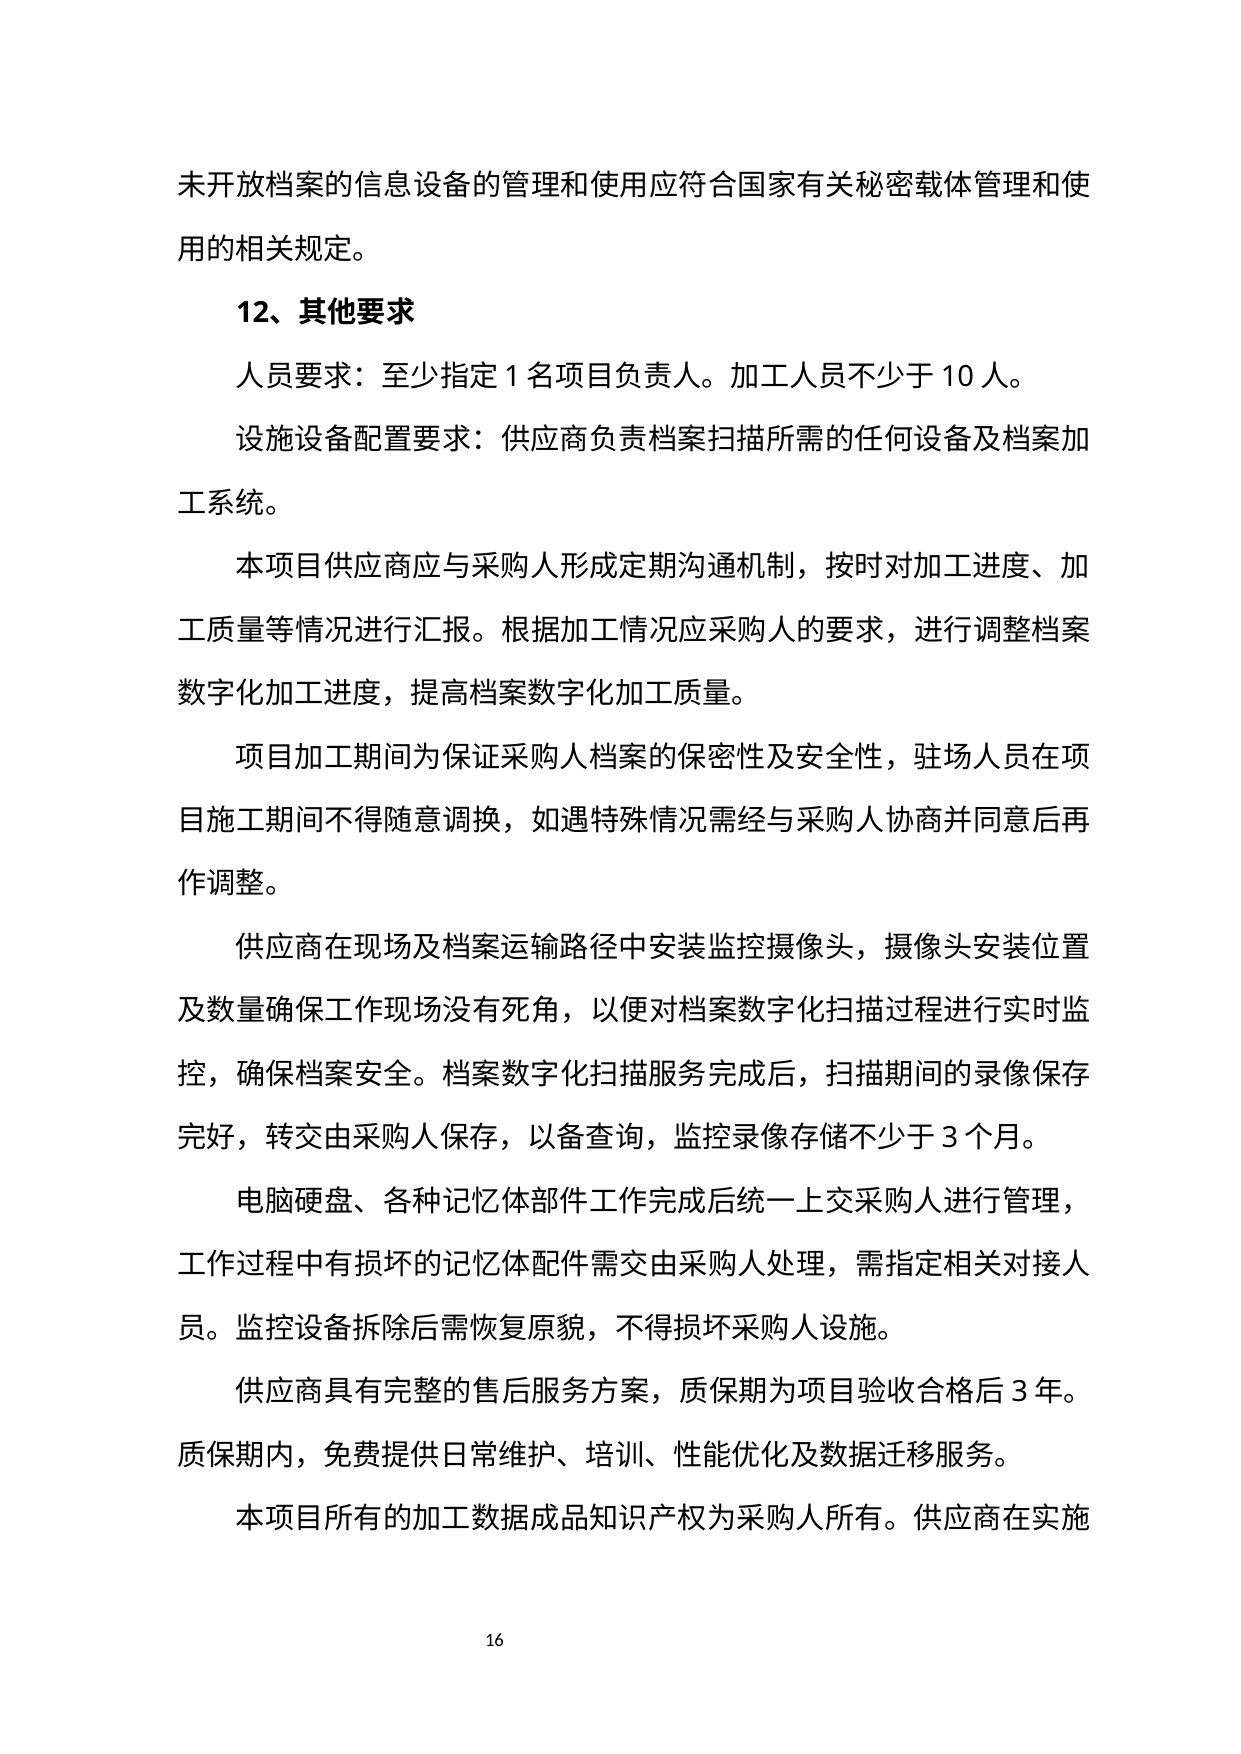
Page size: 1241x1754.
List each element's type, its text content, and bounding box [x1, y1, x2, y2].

text 12、其他要求 [177, 289, 1093, 331]
text 设施设备配置要求：供应商负责档案扫描所需的任何设备及档案加工系统。 [177, 416, 1093, 522]
text 电脑硬盘、各种记忆体部件工作完成后统一上交采购人进行管理，工作过程中有损坏的记忆体配件需交由采购人处理，需指定相关对接人员。监控设备拆除后需恢复原貌，不得损坏采购人设施。 [177, 1177, 1093, 1346]
text 供应商具有完整的售后服务方案，质保期为项目验收合格后3年。质保期内，免费提供日常维护、培训、性能优化及数据迁移服务。 [177, 1368, 1093, 1473]
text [177, 1494, 1093, 1537]
text 供应商在现场及档案运输路径中安装监控摄像头，摄像头安装位置及数量确保工作现场没有死角，以便对档案数字化扫描过程进行实时监控，确保档案安全。档案数字化扫描服务完成后，扫描期间的录像保存完好，转交由采购人保存，以备查询，监控录像存储不少于3个月。 [177, 923, 1093, 1156]
text 本项目供应商应与采购人形成定期沟通机制，按时对加工进度、加工质量等情况进行汇报。根据加工情况应采购人的要求，进行调整档案数字化加工进度，提高档案数字化加工质量。 [177, 543, 1093, 712]
text 项目加工期间为保证采购人档案的保密性及安全性，驻场人员在项目施工期间不得随意调换，如遇特殊情况需经与采购人协商并同意后再作调整。 [177, 733, 1093, 902]
text 人员要求：至少指定1名项目负责人。加工人员不少于10人。 [177, 352, 1093, 395]
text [177, 162, 1093, 268]
